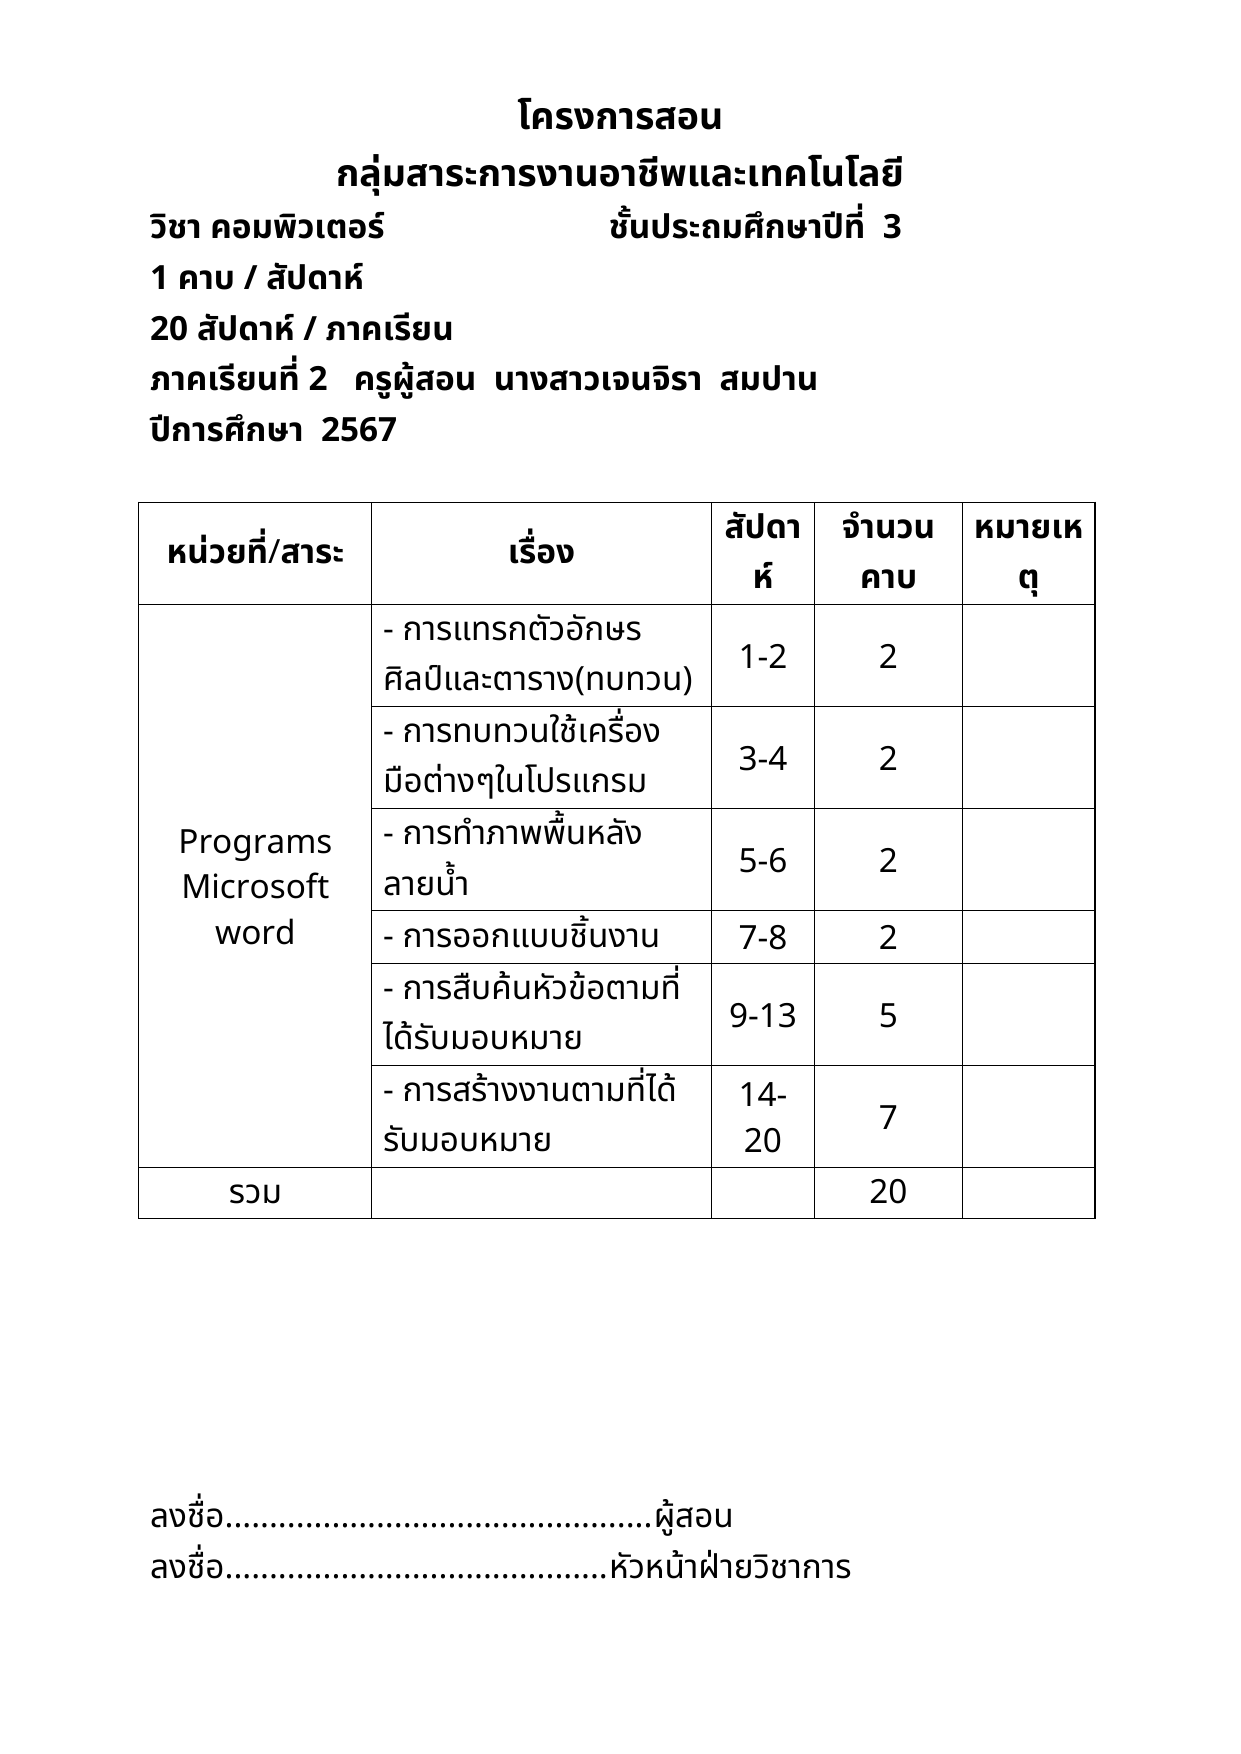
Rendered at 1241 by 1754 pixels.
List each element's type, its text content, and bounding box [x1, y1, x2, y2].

table_cell [712, 1168, 814, 1218]
text วิชา คอมพิวเตอร์ ชั้นประถมศึกษาปีที่ 3 1 คาบ / สัปดาห์ [150, 203, 1090, 304]
table_cell [963, 605, 1094, 706]
text ลงชื่อ................................................ผู้สอน ลงชื่อ...........................................หัวหน้าฝ่ายวิชาการ [150, 1492, 1162, 1593]
title โครงการสอน [150, 90, 1090, 146]
table_header หมายเหตุ [963, 503, 1094, 603]
table_cell 5 [815, 964, 962, 1065]
table_cell [963, 1066, 1094, 1167]
table_cell 2 [815, 911, 962, 963]
table_cell - การสืบค้นหัวข้อตามที่ได้รับมอบหมาย [372, 964, 711, 1065]
table_cell 1-2 [712, 605, 814, 706]
table_cell รวม [139, 1168, 371, 1218]
table_cell 7 [815, 1066, 962, 1167]
table_cell [372, 1168, 711, 1218]
table_cell - การสร้างงานตามที่ได้รับมอบหมาย [372, 1066, 711, 1167]
table_cell - การทำภาพพื้นหลังลายน้ำ [372, 809, 711, 910]
table_cell - การทบทวนใช้เครื่องมือต่างๆในโปรแกรม [372, 707, 711, 808]
table_cell - การแทรกตัวอักษรศิลป์และตาราง(ทบทวน) [372, 605, 711, 706]
table_cell [963, 707, 1094, 808]
table_cell 2 [815, 605, 962, 706]
table_cell [963, 1168, 1094, 1218]
table_header จำนวนคาบ [815, 503, 962, 603]
table_cell 2 [815, 707, 962, 808]
table_cell Programs Microsoft word [139, 605, 371, 1167]
table_cell 2 [815, 809, 962, 910]
table_cell 7-8 [712, 911, 814, 963]
table_cell [963, 911, 1094, 963]
table_cell 5-6 [712, 809, 814, 910]
table_cell - การออกแบบชิ้นงาน [372, 911, 711, 963]
table_cell 9-13 [712, 964, 814, 1065]
table_header เรื่อง [372, 503, 711, 603]
text 20 สัปดาห์ / ภาคเรียน ภาคเรียนที่ 2 ครูผู้สอน นางสาวเจนจิรา สมปาน ปีการศึกษา 2567 [150, 304, 1090, 456]
table_cell [963, 809, 1094, 910]
table_header สัปดาห์ [712, 503, 814, 603]
table_header หน่วยที่/สาระ [139, 503, 371, 603]
table_cell 20 [815, 1168, 962, 1218]
text กลุ่มสาระการงานอาชีพและเทคโนโลยี [150, 146, 1090, 203]
table_cell 3-4 [712, 707, 814, 808]
table_cell 14-20 [712, 1066, 814, 1167]
table_cell [963, 964, 1094, 1065]
